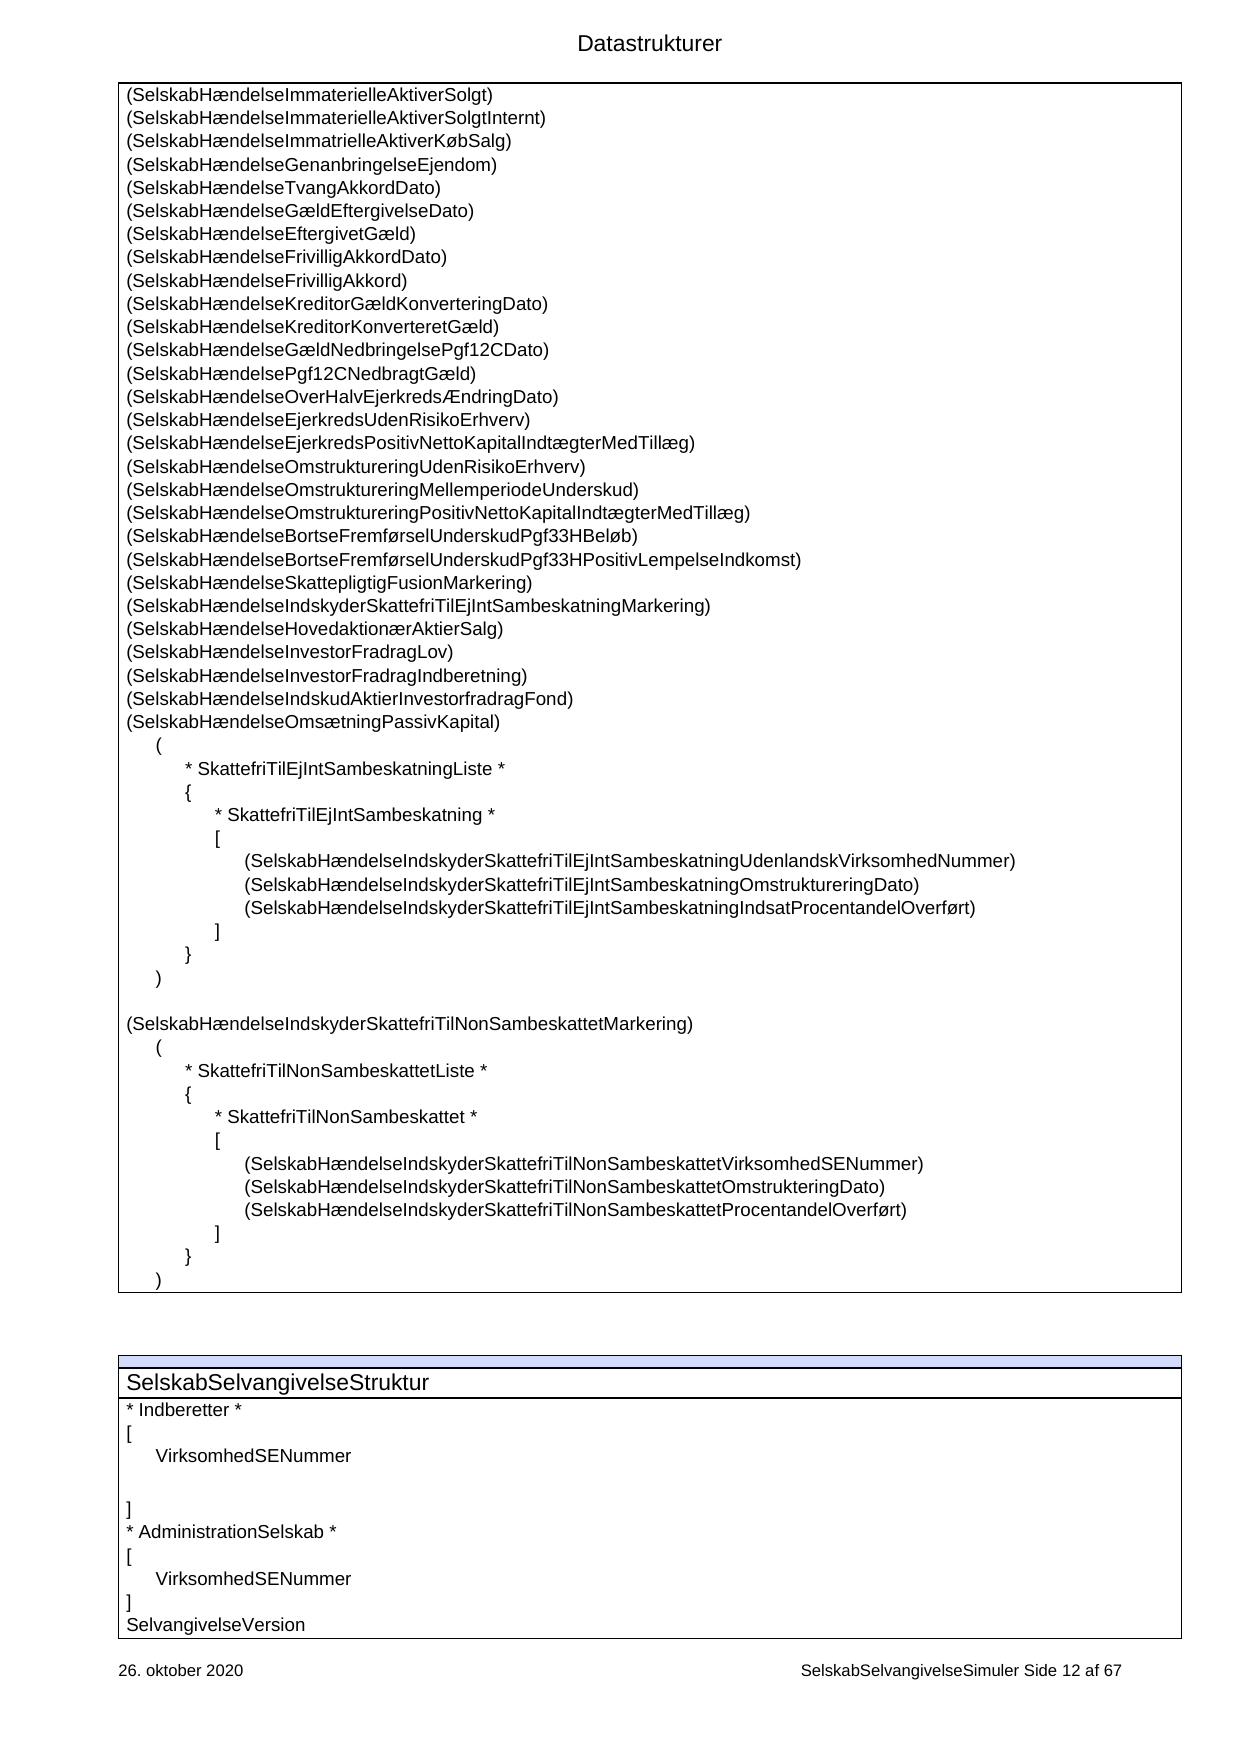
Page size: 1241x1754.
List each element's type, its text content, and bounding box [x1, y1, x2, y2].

table_cell SelskabSelvangivelseStruktur [119, 1369, 1181, 1397]
table_header [119, 1356, 1181, 1367]
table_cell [119, 84, 1181, 1292]
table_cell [119, 1399, 1181, 1638]
